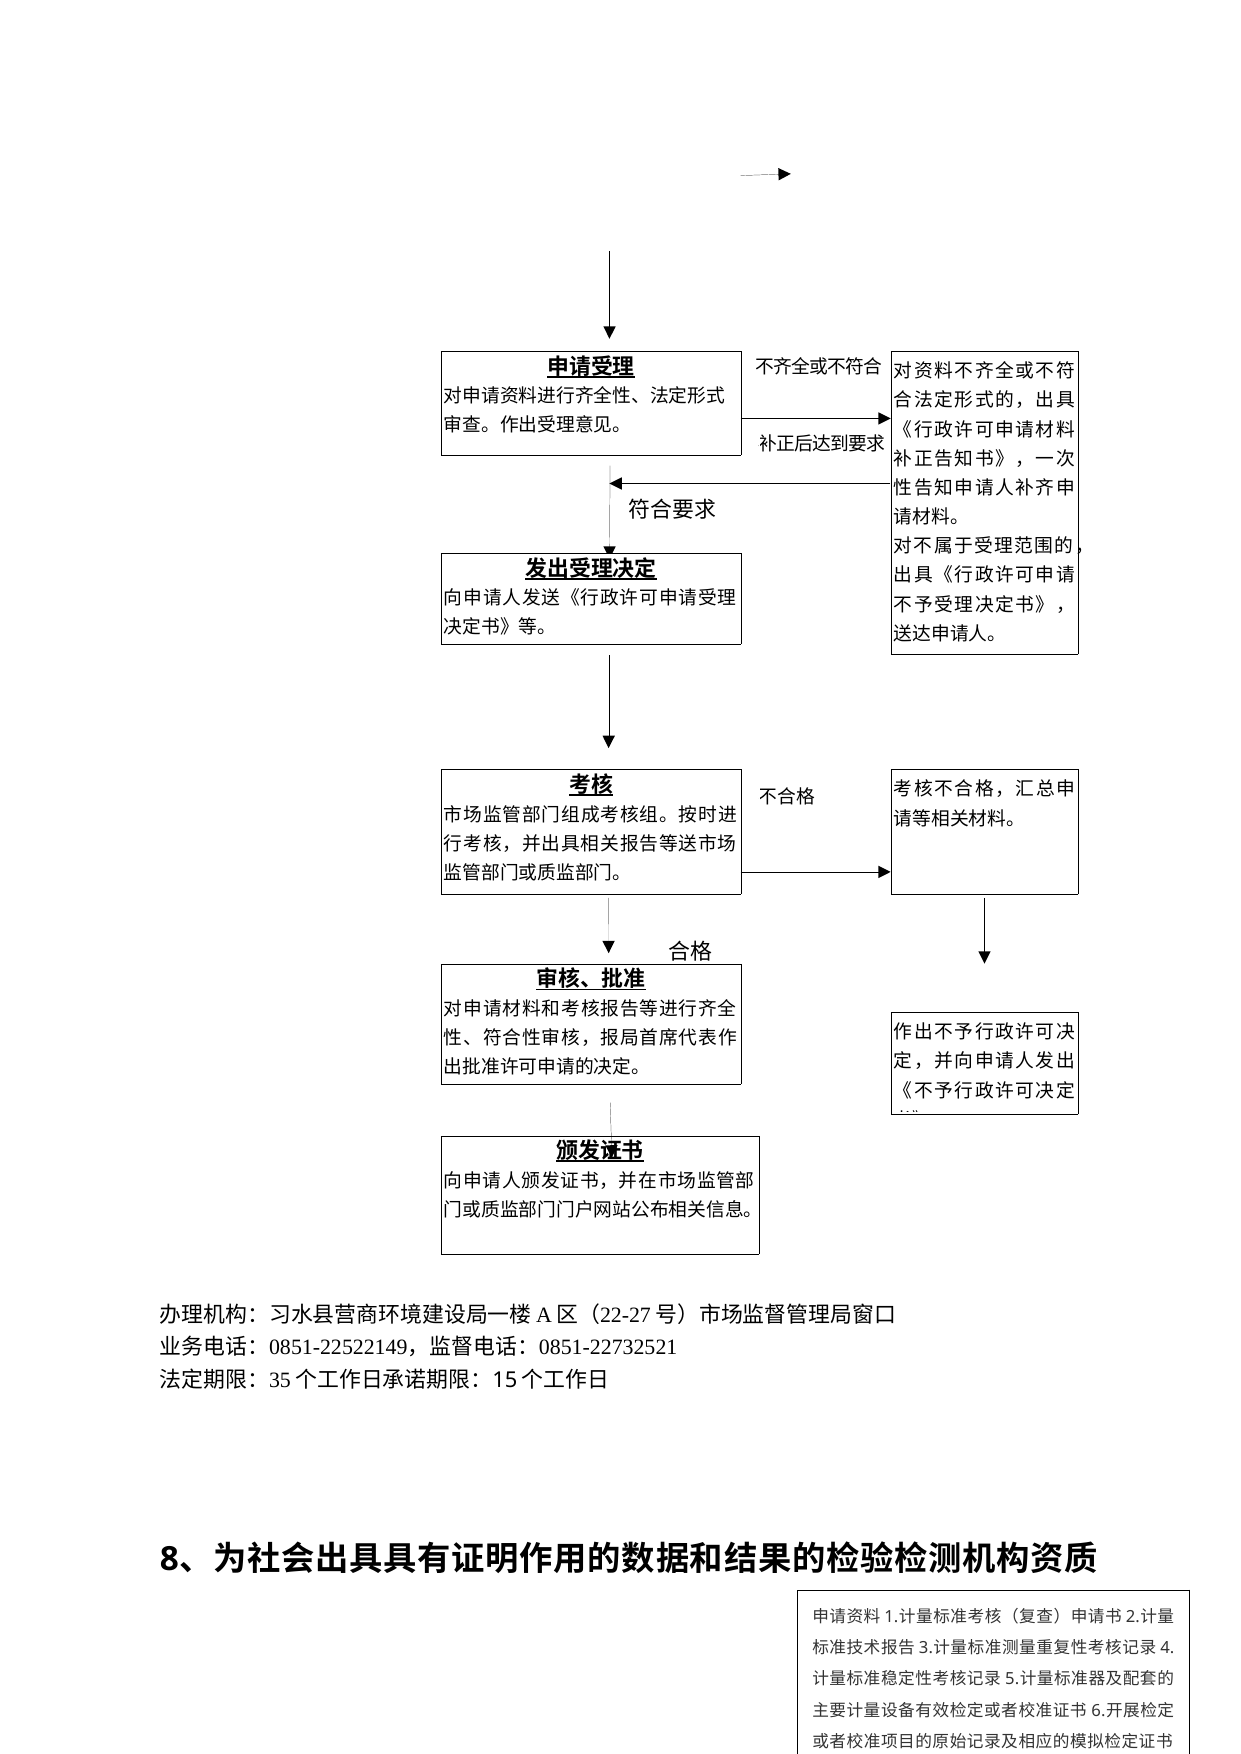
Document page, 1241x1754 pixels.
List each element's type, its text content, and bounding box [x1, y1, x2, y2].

text 业务电话：0851-22522149，监督电话：0851-22732521 [159, 1329, 1098, 1361]
text 法定期限：35个工作日承诺期限：15个工作日 [159, 1361, 1098, 1394]
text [159, 1524, 1098, 1589]
text 办理机构：习水县营商环境建设局一楼A区（22-27号）市场监督管理局窗口 [159, 1296, 1098, 1329]
